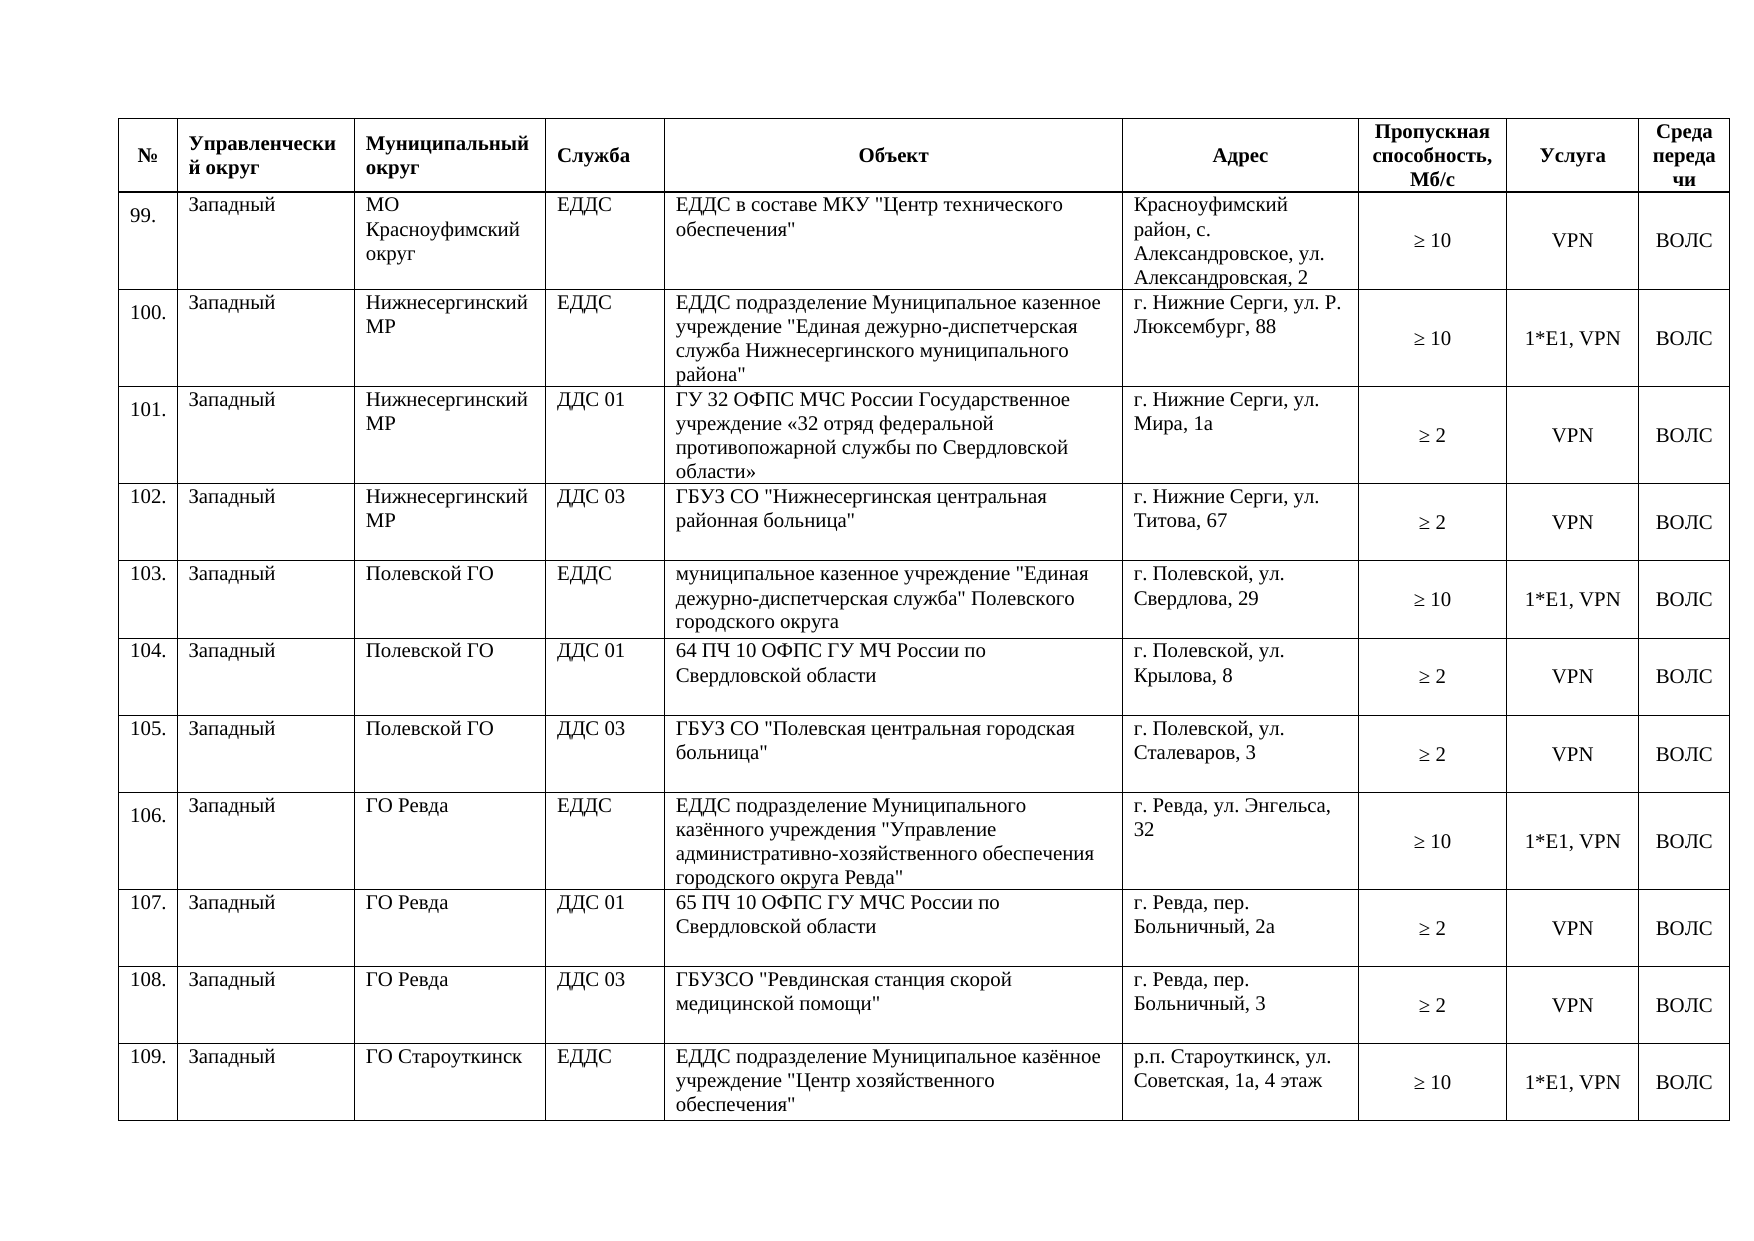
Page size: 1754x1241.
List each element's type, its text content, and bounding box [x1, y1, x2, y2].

table_cell ≥ 2 [1359, 890, 1506, 966]
table_cell VPN [1507, 484, 1638, 560]
table_cell ≥ 2 [1359, 484, 1506, 560]
table_cell ДДС 01 [546, 890, 664, 966]
table_cell ВОЛС [1639, 716, 1729, 792]
table_header Управленческий округ [178, 119, 354, 191]
table_cell ГО Ревда [355, 890, 545, 966]
table_cell ГБУЗ СО "Нижнесергинская центральная районная больница" [665, 484, 1122, 560]
table_cell р.п. Староуткинск, ул. Советская, 1а, 4 этаж [1123, 1044, 1358, 1120]
table_cell ГБУЗСО "Ревдинская станция скорой медицинской помощи" [665, 967, 1122, 1043]
table_cell ВОЛС [1639, 639, 1729, 714]
table_cell VPN [1507, 387, 1638, 483]
table_cell [119, 793, 177, 889]
table_cell ЕДДС подразделение Муниципальное казённое учреждение "Центр хозяйственного обеспечения" [665, 1044, 1122, 1120]
table_cell VPN [1507, 716, 1638, 792]
table_cell ДДС 03 [546, 967, 664, 1043]
table_cell ≥ 2 [1359, 639, 1506, 714]
table_cell Полевской ГО [355, 716, 545, 792]
table_cell VPN [1507, 639, 1638, 714]
table_header Пропускная способность, Мб/с [1359, 119, 1506, 191]
table_cell ДДС 01 [546, 639, 664, 714]
table_cell Западный [178, 290, 354, 386]
table_cell Нижнесергинский МР [355, 484, 545, 560]
table_cell ГУ 32 ОФПС МЧС России Государственное учреждение «32 отряд федеральной противопожарной службы по Свердловской области» [665, 387, 1122, 483]
table_cell ДДС 03 [546, 716, 664, 792]
table_header Объект [665, 119, 1122, 191]
table_cell Западный [178, 716, 354, 792]
table_cell ВОЛС [1639, 193, 1729, 289]
table_cell г. Ревда, пер. Больничный, 2а [1123, 890, 1358, 966]
table_cell ЕДДС подразделение Муниципального казённого учреждения "Управление административно-хозяйственного обеспечения городского округа Ревда" [665, 793, 1122, 889]
table_cell г. Полевской, ул. Крылова, 8 [1123, 639, 1358, 714]
table_cell г. Полевской, ул. Сталеваров, 3 [1123, 716, 1358, 792]
table_cell [119, 387, 177, 483]
table_cell ВОЛС [1639, 890, 1729, 966]
table_cell VPN [1507, 193, 1638, 289]
table_cell 1*E1, VPN [1507, 793, 1638, 889]
table_cell ≥ 2 [1359, 387, 1506, 483]
table_cell ≥ 10 [1359, 290, 1506, 386]
table_cell Западный [178, 561, 354, 637]
table_cell ЕДДС [546, 290, 664, 386]
table_cell ЕДДС [546, 193, 664, 289]
table_cell ДДС 01 [546, 387, 664, 483]
table_cell ЕДДС [546, 793, 664, 889]
table_cell МО Красноуфимский округ [355, 193, 545, 289]
table_cell ГО Ревда [355, 793, 545, 889]
table_cell [119, 193, 177, 289]
table_cell ЕДДС [546, 561, 664, 637]
table_cell [119, 890, 177, 966]
table_cell Полевской ГО [355, 639, 545, 714]
table_cell ВОЛС [1639, 1044, 1729, 1120]
table_cell [119, 561, 177, 637]
table_cell Западный [178, 1044, 354, 1120]
table_cell г. Нижние Серги, ул. Мира, 1а [1123, 387, 1358, 483]
table_cell ГО Староуткинск [355, 1044, 545, 1120]
table_cell VPN [1507, 890, 1638, 966]
table_cell Полевской ГО [355, 561, 545, 637]
table_cell ≥ 2 [1359, 967, 1506, 1043]
table_cell ГО Ревда [355, 967, 545, 1043]
table_cell ВОЛС [1639, 793, 1729, 889]
table_cell [119, 967, 177, 1043]
table_cell г. Ревда, ул. Энгельса, 32 [1123, 793, 1358, 889]
table_cell VPN [1507, 967, 1638, 1043]
table_cell ≥ 10 [1359, 193, 1506, 289]
table_cell Западный [178, 387, 354, 483]
table_cell г. Нижние Серги, ул. Титова, 67 [1123, 484, 1358, 560]
table_cell Нижнесергинский МР [355, 290, 545, 386]
table_cell ВОЛС [1639, 484, 1729, 560]
table_header Адрес [1123, 119, 1358, 191]
table_cell 1*E1, VPN [1507, 561, 1638, 637]
table_cell ≥ 10 [1359, 793, 1506, 889]
table_cell [119, 716, 177, 792]
table_cell ЕДДС [546, 1044, 664, 1120]
table_header Муниципальный округ [355, 119, 545, 191]
table_header Служба [546, 119, 664, 191]
table_cell Западный [178, 484, 354, 560]
table_cell ВОЛС [1639, 290, 1729, 386]
table_cell Нижнесергинский МР [355, 387, 545, 483]
table_cell [119, 290, 177, 386]
table_cell ВОЛС [1639, 387, 1729, 483]
table_cell ≥ 10 [1359, 1044, 1506, 1120]
table_cell Западный [178, 793, 354, 889]
table_header Услуга [1507, 119, 1638, 191]
table_cell 1*E1, VPN [1507, 1044, 1638, 1120]
table_header Среда передачи [1639, 119, 1729, 191]
table_header № [119, 119, 177, 191]
table_cell г. Ревда, пер. Больничный, 3 [1123, 967, 1358, 1043]
table_cell 64 ПЧ 10 ОФПС ГУ МЧ России по Свердловской области [665, 639, 1122, 714]
table_cell ВОЛС [1639, 561, 1729, 637]
table_cell Западный [178, 639, 354, 714]
table_cell муниципальное казенное учреждение "Единая дежурно-диспетчерская служба" Полевского городского округа [665, 561, 1122, 637]
table_cell ДДС 03 [546, 484, 664, 560]
table_cell [119, 639, 177, 714]
table_cell [119, 1044, 177, 1120]
table_cell ВОЛС [1639, 967, 1729, 1043]
table_cell ЕДДС подразделение Муниципальное казенное учреждение "Единая дежурно-диспетчерская служба Нижнесергинского муниципального района" [665, 290, 1122, 386]
table_cell г. Полевской, ул. Свердлова, 29 [1123, 561, 1358, 637]
table_cell ГБУЗ СО "Полевская центральная городская больница" [665, 716, 1122, 792]
table_cell Западный [178, 193, 354, 289]
table_cell ≥ 2 [1359, 716, 1506, 792]
table_cell г. Нижние Серги, ул. Р. Люксембург, 88 [1123, 290, 1358, 386]
table_cell 1*E1, VPN [1507, 290, 1638, 386]
table_cell ≥ 10 [1359, 561, 1506, 637]
table_cell Красноуфимский район, с. Александровское, ул. Александровская, 2 [1123, 193, 1358, 289]
table_cell Западный [178, 890, 354, 966]
table_cell ЕДДС в составе МКУ "Центр технического обеспечения" [665, 193, 1122, 289]
table_cell 65 ПЧ 10 ОФПС ГУ МЧС России по Свердловской области [665, 890, 1122, 966]
table_cell Западный [178, 967, 354, 1043]
table_cell [119, 484, 177, 560]
